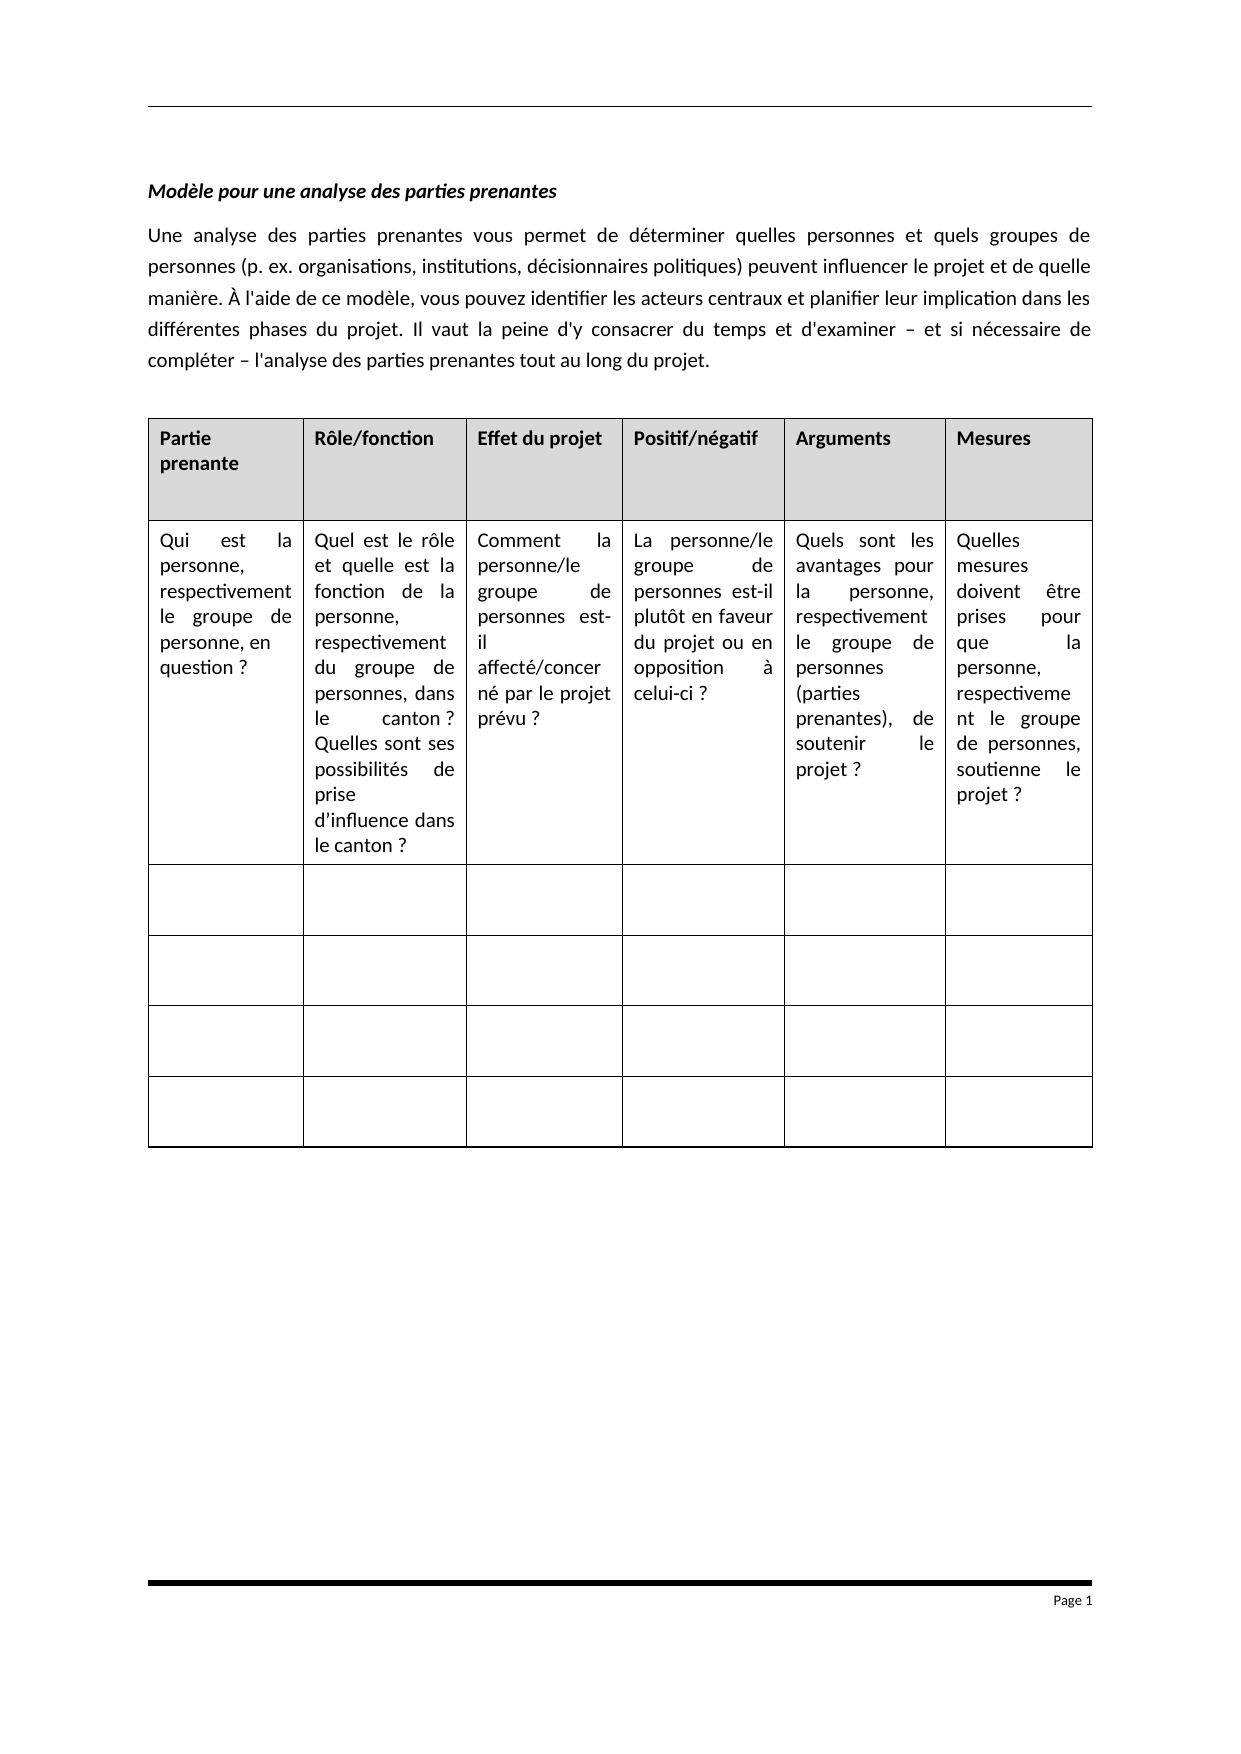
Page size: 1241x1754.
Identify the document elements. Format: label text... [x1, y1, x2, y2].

table_cell Quel est le rôle et quelle est la fonction de la personne, respectivement du groupe de personnes, dans le canton ? Quelles sont ses possibilités de prise d’influence dans le canton ? [304, 521, 466, 864]
table_cell [785, 936, 945, 1005]
table_cell Quels sont les avantages pour la personne, respectivement le groupe de personnes (parties prenantes), de soutenir le projet ? [785, 521, 945, 864]
table_cell [304, 1077, 466, 1146]
table_cell [149, 1077, 303, 1146]
subtitle Modèle pour une analyse des parties prenantes [148, 170, 1092, 205]
table_cell [467, 1077, 622, 1146]
table_header Rôle/fonction [304, 419, 466, 520]
table_header Partie prenante [149, 419, 303, 520]
table_cell [304, 1006, 466, 1076]
table_header Mesures [946, 419, 1092, 520]
table_cell [946, 936, 1092, 1005]
table_cell Qui est la personne, respectivement le groupe de personne, en question ? [149, 521, 303, 864]
table_cell [623, 1077, 784, 1146]
table_cell [467, 936, 622, 1005]
table_header Positif/négatif [623, 419, 784, 520]
table_cell [785, 1006, 945, 1076]
table_cell [623, 1006, 784, 1076]
table_cell [149, 1006, 303, 1076]
table_header Arguments [785, 419, 945, 520]
table_cell La personne/le groupe de personnes est-il plutôt en faveur du projet ou en opposition à celui-ci ? [623, 521, 784, 864]
table_cell [623, 936, 784, 1005]
table_cell [149, 865, 303, 934]
table_cell [946, 1006, 1092, 1076]
table_cell [785, 865, 945, 934]
table_cell [946, 865, 1092, 934]
table_cell [304, 936, 466, 1005]
table_cell [785, 1077, 945, 1146]
table_cell [946, 1077, 1092, 1146]
table_header Effet du projet [467, 419, 622, 520]
table_cell Quelles mesures doivent être prises pour que la personne, respectivement le groupe de personnes, soutienne le projet ? [946, 521, 1092, 864]
table_cell [304, 865, 466, 934]
table_cell [467, 1006, 622, 1076]
table_cell [467, 865, 622, 934]
text Une analyse des parties prenantes vous permet de déterminer quelles personnes et quels groupes de personnes (p. ex. organisations, institutions, décisionnaires politiques) peuvent influencer le projet et de quelle manière. À l'aide de ce modèle, vous pouvez identifier les acteurs centraux et planifier leur implication dans les différentes phases du projet. Il vaut la peine d'y consacrer du temps et d'examiner – et si nécessaire de compléter – l'analyse des parties prenantes tout au long du projet. [148, 218, 1092, 374]
table_cell [149, 936, 303, 1005]
table_cell [623, 865, 784, 934]
table_cell Comment la personne/le groupe de personnes est-il affecté/concerné par le projet prévu ? [467, 521, 622, 864]
